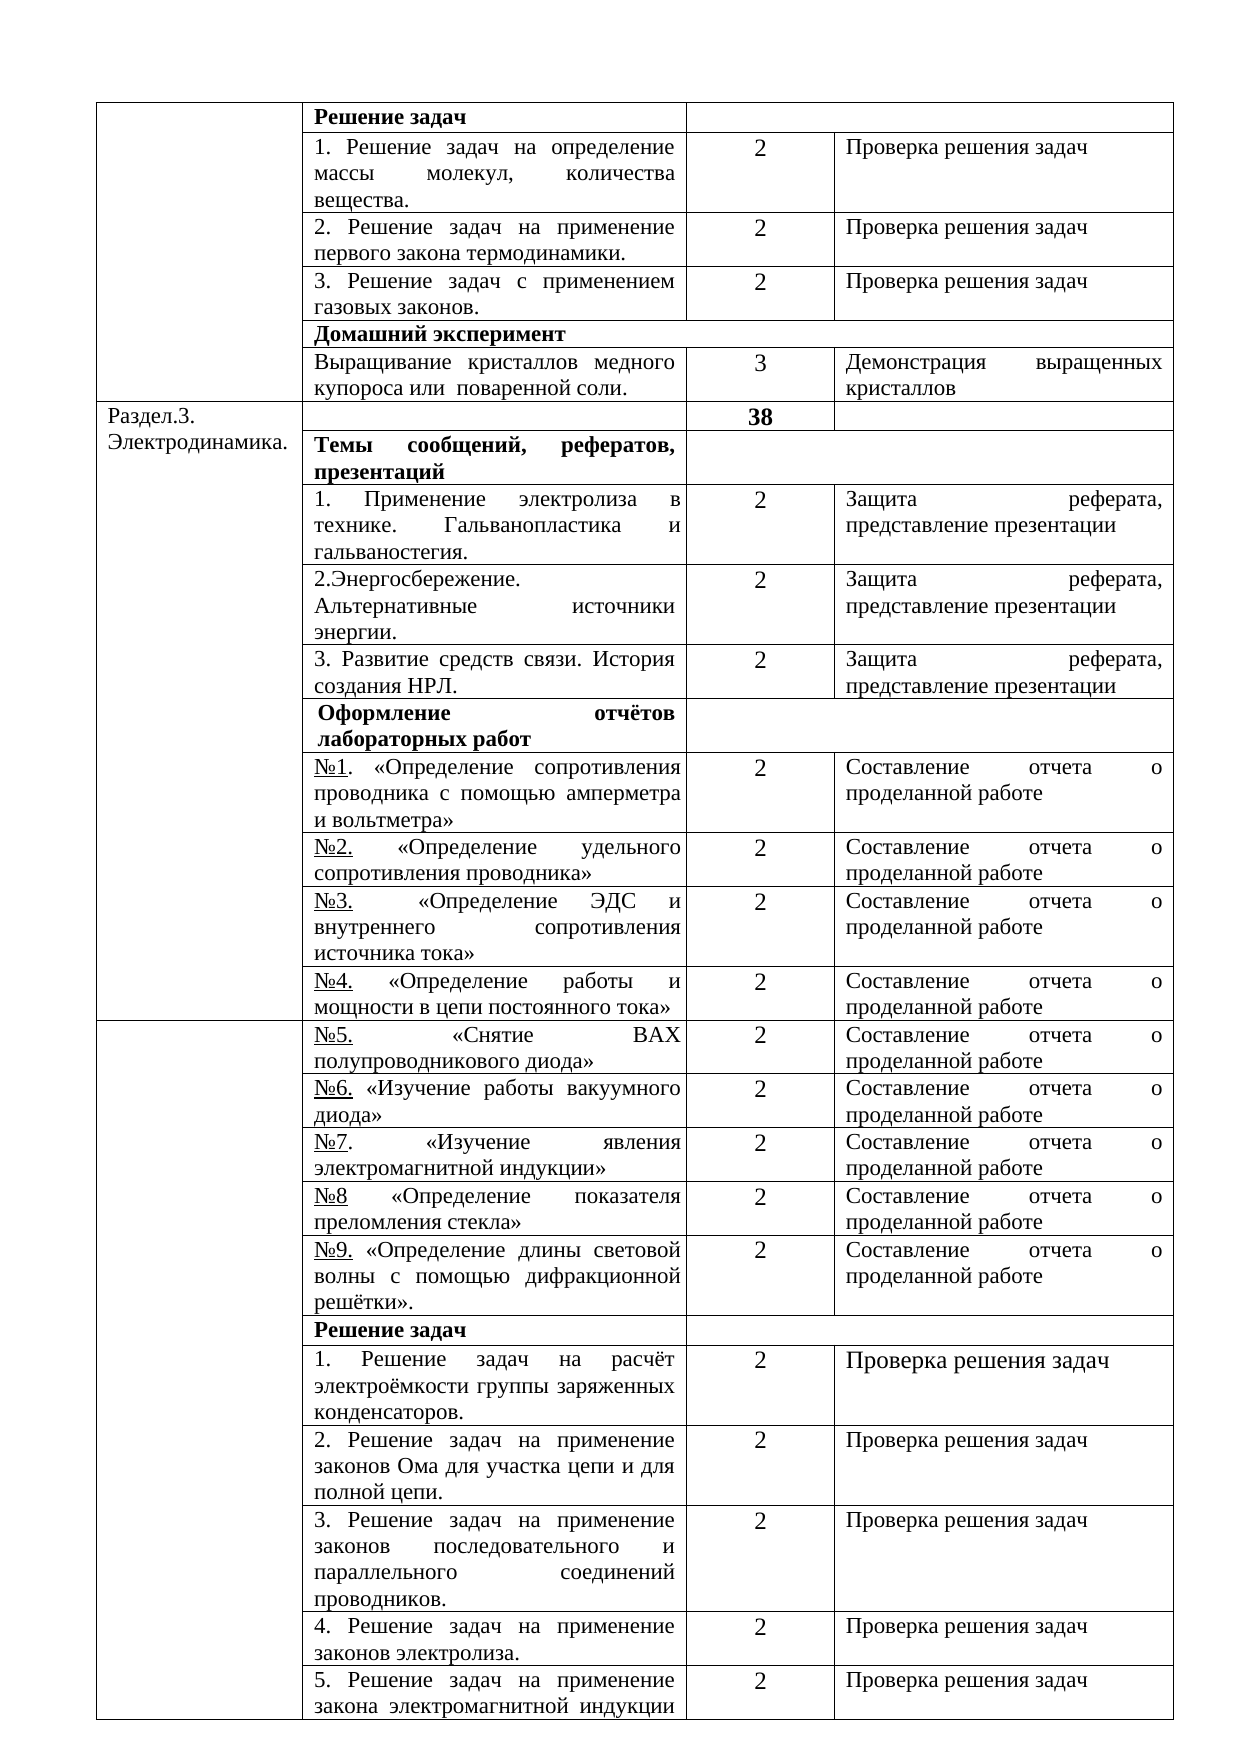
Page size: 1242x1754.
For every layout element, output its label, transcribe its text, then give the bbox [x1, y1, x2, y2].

table_cell №4. «Определение работы и мощности в цепи постоянного тока» [303, 967, 686, 1019]
table_cell 2 [687, 887, 834, 966]
table_cell 2.Энергосбережение. Альтернативные источники энергии. [303, 565, 686, 644]
table_cell Защита реферата, представление презентации [835, 565, 1173, 644]
table_cell Составление отчета о проделанной работе [835, 753, 1173, 832]
table_cell 2 [687, 1021, 834, 1073]
table_cell Составление отчета о проделанной работе [835, 887, 1173, 966]
table_cell 3 [687, 348, 834, 401]
table_cell 2. Решение задач на применение законов Ома для участка цепи и для полной цепи. [303, 1426, 686, 1505]
table_cell Составление отчета о проделанной работе [835, 833, 1173, 886]
table_cell [303, 402, 686, 430]
table_cell №1. «Определение сопротивления проводника с помощью амперметра и вольтметра» [303, 753, 686, 832]
table_cell [687, 431, 1173, 484]
table_cell [687, 103, 1173, 132]
table_cell Демонстрация выращенных кристаллов [835, 348, 1173, 401]
table_cell №3. «Определение ЭДС и внутреннего сопротивления источника тока» [303, 887, 686, 966]
table_cell 2 [687, 1074, 834, 1127]
table_cell №2. «Определение удельного сопротивления проводника» [303, 833, 686, 886]
table_cell Решение задач [303, 1316, 686, 1344]
table_cell Оформление отчётов лабораторных работ [303, 699, 686, 752]
table_cell №6. «Изучение работы вакуумного диода» [303, 1074, 686, 1127]
table_cell №9. «Определение длины световой волны с помощью дифракционной решётки». [303, 1236, 686, 1315]
table_cell 1. Применение электролиза в технике. Гальванопластика и гальваностегия. [303, 485, 686, 564]
table_cell Составление отчета о проделанной работе [835, 1128, 1173, 1181]
table_cell Составление отчета о проделанной работе [835, 1074, 1173, 1127]
table_cell 38 [687, 402, 834, 430]
table_cell №5. «Снятие ВАХ полупроводникового диода» [303, 1021, 686, 1073]
table_cell 3. Решение задач на применение законов последовательного и параллельного соединений проводников. [303, 1506, 686, 1611]
table_cell 2 [687, 1236, 834, 1315]
table_cell Проверка решения задач [835, 213, 1173, 266]
table_cell 2 [687, 753, 834, 832]
table_cell 2 [687, 1128, 834, 1181]
table_cell 2 [687, 213, 834, 266]
table_cell Защита реферата, представление презентации [835, 645, 1173, 698]
table_cell Проверка решения задач [835, 267, 1173, 319]
table_cell 4. Решение задач на применение законов электролиза. [303, 1612, 686, 1665]
table_cell Защита реферата, представление презентации [835, 485, 1173, 564]
table_cell 2 [687, 1666, 834, 1719]
table_cell 2 [687, 1506, 834, 1611]
table_cell Проверка решения задач [835, 133, 1173, 212]
table_cell [687, 699, 1173, 752]
table_cell 3. Решение задач с применением газовых законов. [303, 267, 686, 319]
table_cell Проверка решения задач [835, 1506, 1173, 1611]
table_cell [303, 1666, 686, 1719]
table_cell Составление отчета о проделанной работе [835, 967, 1173, 1019]
table_cell 3. Развитие средств связи. История создания НРЛ. [303, 645, 686, 698]
table_cell 1. Решение задач на определение массы молекул, количества вещества. [303, 133, 686, 212]
table_cell 2 [687, 1426, 834, 1505]
table_cell 2 [687, 1182, 834, 1234]
table_cell Проверка решения задач [835, 1346, 1173, 1424]
table_cell 2 [687, 833, 834, 886]
table_cell Темы сообщений, рефератов, презентаций [303, 431, 686, 484]
table_cell Решение задач [303, 103, 686, 132]
table_cell 2 [687, 1346, 834, 1424]
table_cell 2 [687, 267, 834, 319]
table_cell [835, 402, 1173, 430]
table_cell №8 «Определение показателя преломления стекла» [303, 1182, 686, 1234]
table_cell Выращивание кристаллов медного купороса или поваренной соли. [303, 348, 686, 401]
table_cell 2 [687, 485, 834, 564]
table_cell Проверка решения задач [835, 1426, 1173, 1505]
table_cell №7. «Изучение явления электромагнитной индукции» [303, 1128, 686, 1181]
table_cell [835, 1666, 1173, 1719]
table_cell [97, 1021, 302, 1719]
table_cell 2 [687, 565, 834, 644]
table_cell 2 [687, 1612, 834, 1665]
table_cell [687, 1316, 1173, 1344]
table_cell Раздел.3. Электродинамика. [97, 402, 302, 1019]
table_cell 2 [687, 133, 834, 212]
table_cell Домашний эксперимент [303, 321, 1173, 347]
table_cell 1. Решение задач на расчёт электроёмкости группы заряженных конденсаторов. [303, 1346, 686, 1424]
table_cell 2. Решение задач на применение первого закона термодинамики. [303, 213, 686, 266]
table_cell 2 [687, 967, 834, 1019]
table_cell 2 [687, 645, 834, 698]
table_cell Составление отчета о проделанной работе [835, 1236, 1173, 1315]
table_cell Составление отчета о проделанной работе [835, 1021, 1173, 1073]
table_cell Составление отчета о проделанной работе [835, 1182, 1173, 1234]
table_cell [835, 1612, 1173, 1665]
